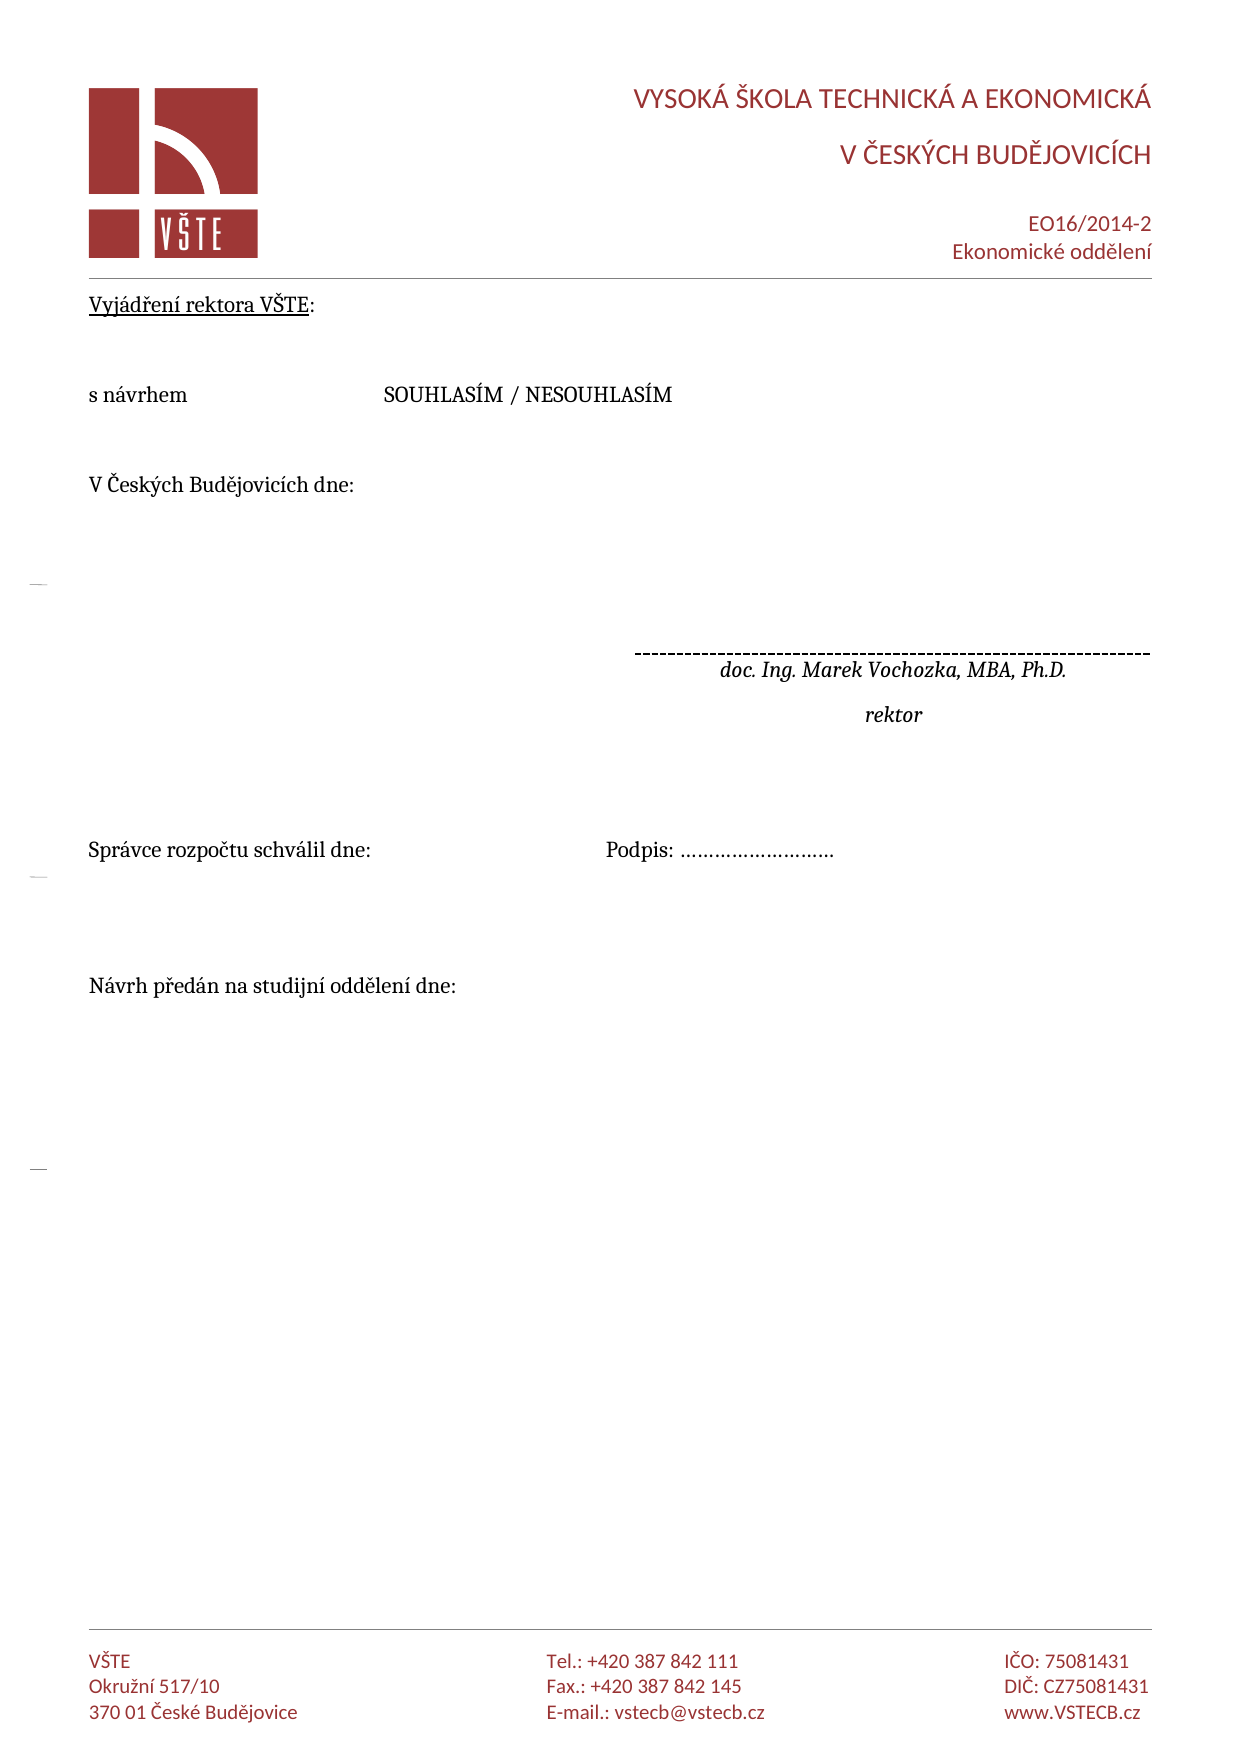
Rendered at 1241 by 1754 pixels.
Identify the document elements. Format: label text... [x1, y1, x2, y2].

text Správce rozpočtu schválil dne: Podpis: ……………………… [89, 837, 1152, 863]
text Vyjádření rektora VŠTE: [89, 292, 1152, 318]
picture [88, 88, 258, 258]
text s návrhem SOUHLASÍM / NESOUHLASÍM [89, 382, 1152, 408]
text Návrh předán na studijní oddělení dne: [89, 972, 1152, 999]
text V Českých Budějovicích dne: [89, 472, 1152, 498]
text rektor [635, 702, 1152, 728]
text doc. Ing. Marek Vochozka, MBA, Ph.D. [635, 652, 1152, 683]
